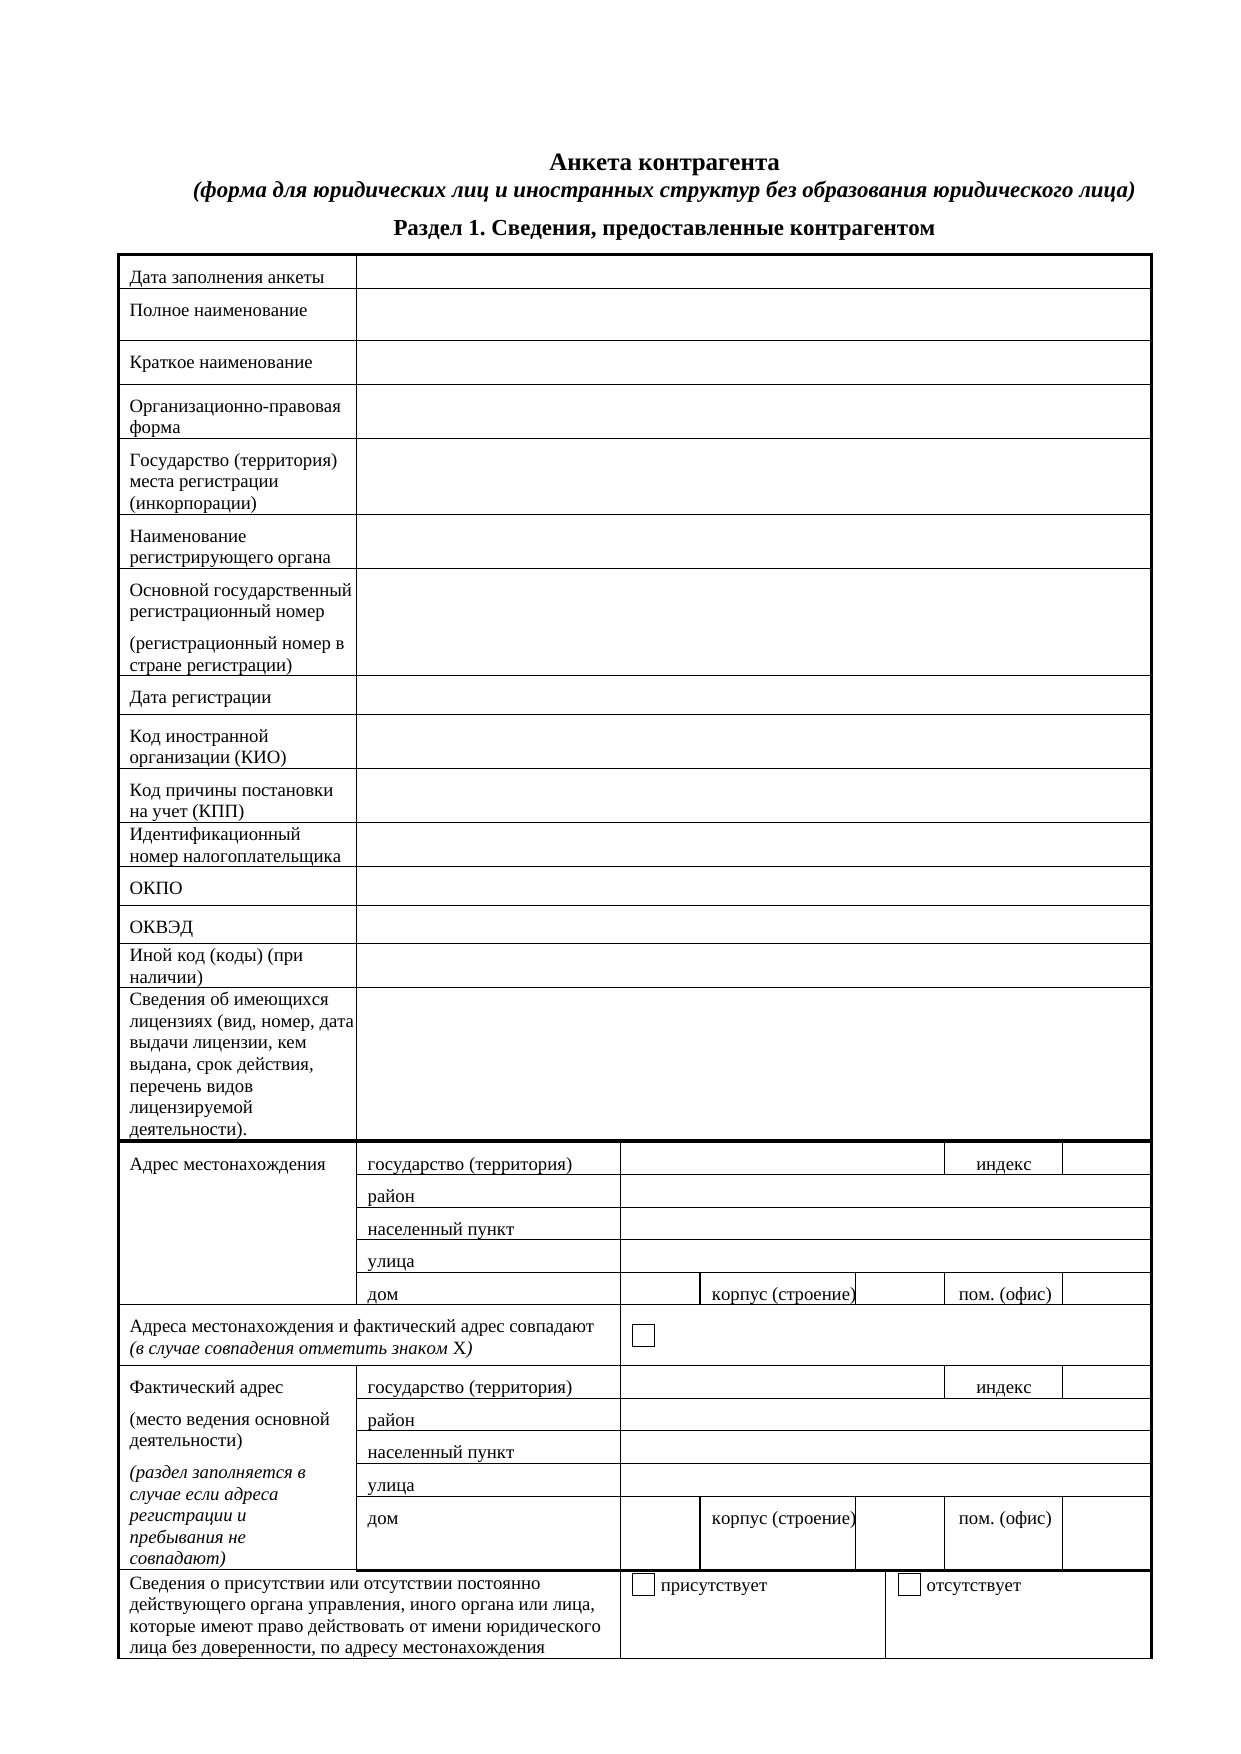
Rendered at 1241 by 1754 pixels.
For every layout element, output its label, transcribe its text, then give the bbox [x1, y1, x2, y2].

table_cell [621, 1366, 944, 1398]
table_cell [357, 715, 1150, 768]
table_cell пом. (офис) [945, 1273, 1062, 1304]
table_cell Код иностранной организации (КИО) [120, 715, 356, 768]
table_cell отсутствует [886, 1572, 1150, 1658]
table_cell Сведения об имеющихся лицензиях (вид, номер, дата выдачи лицензии, кем выдана, срок действия, перечень видов лицензируемой деятельности). [120, 988, 356, 1139]
table_cell [621, 1208, 1150, 1239]
table_cell [357, 439, 1150, 513]
table_cell [1063, 1497, 1150, 1569]
table_cell [357, 341, 1150, 384]
table_cell дом [357, 1273, 620, 1304]
table_cell индекс [945, 1366, 1062, 1398]
table_cell [621, 1305, 1150, 1365]
table_header Дата заполнения анкеты [120, 256, 356, 288]
table_cell [357, 867, 1150, 904]
table_cell [621, 1273, 699, 1304]
table_cell государство (территория) [357, 1366, 620, 1398]
table_cell Адрес местонахождения [120, 1143, 356, 1304]
table_cell [357, 289, 1150, 340]
table_cell район [357, 1175, 620, 1207]
table_cell Основной государственный регистрационный номер (регистрационный номер в стране регистрации) [120, 569, 356, 675]
table_cell Наименование регистрирующего органа [120, 515, 356, 568]
table_cell населенный пункт [357, 1208, 620, 1239]
table_cell дом [357, 1497, 620, 1569]
table_cell [621, 1464, 1150, 1496]
table_cell пом. (офис) [945, 1497, 1062, 1569]
table_cell Код причины постановки на учет (КПП) [120, 769, 356, 822]
table_header [357, 256, 1150, 288]
table_cell район [357, 1399, 620, 1430]
table_cell [621, 1143, 944, 1174]
table_cell [357, 676, 1150, 713]
table_cell индекс [945, 1143, 1062, 1174]
table_cell присутствует [621, 1572, 885, 1658]
table_cell [357, 944, 1150, 987]
table_cell [357, 385, 1150, 438]
table_cell ОКВЭД [120, 906, 356, 943]
table_cell Организационно-правовая форма [120, 385, 356, 438]
table_cell [357, 988, 1150, 1139]
table_cell Фактический адрес (место ведения основной деятельности) (раздел заполняется в случае если адреса регистрации и пребывания не совпадают) [120, 1366, 356, 1569]
table_cell [856, 1273, 944, 1304]
table_cell ОКПО [120, 867, 356, 904]
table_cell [120, 1570, 620, 1658]
table_cell Адреса местонахождения и фактический адрес совпадают (в случае совпадения отметить знаком Х) [120, 1305, 620, 1365]
table_cell Иной код (коды) (при наличии) [120, 944, 356, 987]
table_cell [621, 1497, 699, 1569]
table_cell [621, 1175, 1150, 1207]
table_cell [621, 1431, 1150, 1463]
table_cell Краткое наименование [120, 341, 356, 384]
table_cell [1063, 1143, 1150, 1174]
table_cell [856, 1497, 944, 1569]
table_cell Полное наименование [120, 289, 356, 340]
table_cell корпус (строение) [701, 1273, 855, 1304]
table_cell [1063, 1366, 1150, 1398]
table_cell [357, 823, 1150, 866]
table_cell [357, 569, 1150, 675]
table_cell Дата регистрации [120, 676, 356, 713]
table_cell [1063, 1273, 1150, 1304]
text (форма для юридических лиц и иностранных структур без образования юридического лица) [177, 176, 1152, 202]
table_cell [357, 769, 1150, 822]
table_cell корпус (строение) [701, 1497, 855, 1569]
table_cell государство (территория) [357, 1143, 620, 1174]
table_cell Идентификационный номер налогоплательщика [120, 823, 356, 866]
table_cell улица [357, 1240, 620, 1272]
text Раздел 1. Сведения, предоставленные контрагентом [177, 214, 1152, 241]
text Анкета контрагента [177, 147, 1152, 176]
table_cell [357, 515, 1150, 568]
table_cell [621, 1399, 1150, 1430]
table_cell населенный пункт [357, 1431, 620, 1463]
table_cell улица [357, 1464, 620, 1496]
table_cell [357, 906, 1150, 943]
table_cell [621, 1240, 1150, 1272]
table_cell Государство (территория) места регистрации (инкорпорации) [120, 439, 356, 513]
